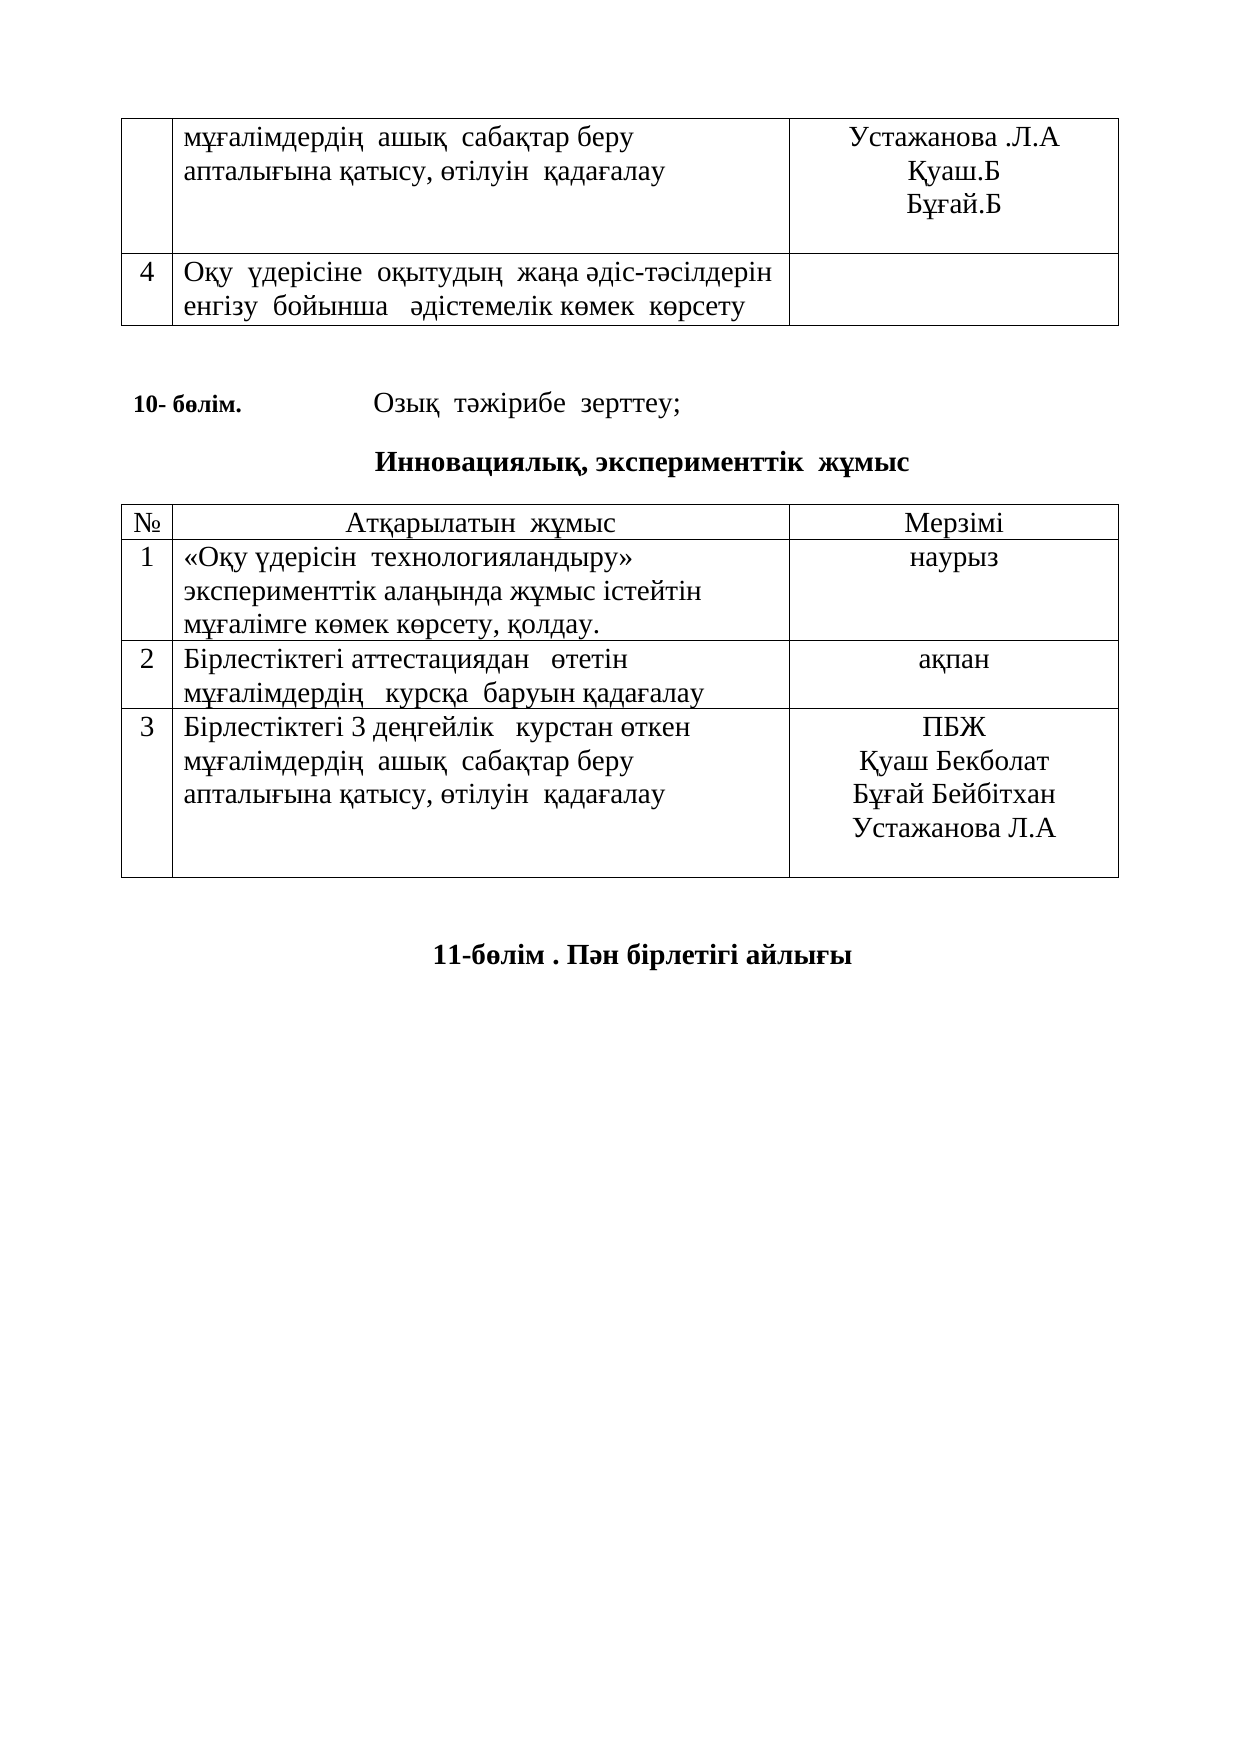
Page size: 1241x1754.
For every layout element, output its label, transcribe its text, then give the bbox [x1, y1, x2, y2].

table_cell Бірлестіктегі аттестациядан өтетін мұғалімдердің курсқа баруын қадағалау [173, 641, 789, 708]
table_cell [173, 119, 789, 253]
text 11-бөлім . Пән бірлетігі айлығы [133, 937, 1152, 971]
table_cell 3 [122, 709, 172, 877]
table_cell 2 [122, 641, 172, 708]
table_cell «Оқу үдерісін технологияландыру» эксперименттік алаңында жұмыс істейтін мұғалімге көмек көрсету, қолдау. [173, 540, 789, 640]
table_cell Оқу үдерісіне оқытудың жаңа әдіс-тәсілдерін енгізу бойынша әдістемелік көмек көрсету [173, 254, 789, 325]
table_cell 1 [122, 540, 172, 640]
table_header Мерзімі [790, 505, 1118, 538]
table_cell ПБЖ Қуаш Бекболат Бұғай Бейбітхан Устажанова Л.А [790, 709, 1118, 877]
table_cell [790, 119, 1118, 253]
table_cell наурыз [790, 540, 1118, 640]
table_cell ақпан [790, 641, 1118, 708]
text 10- бөлім. Озық тәжірибе зерттеу; [133, 385, 1152, 419]
table_cell [790, 254, 1118, 325]
table_cell 4 [122, 254, 172, 325]
table_cell Бірлестіктегі 3 деңгейлік курстан өткен мұғалімдердің ашық сабақтар беру апталығына қатысу, өтілуін қадағалау [173, 709, 789, 877]
table_cell 3 [122, 119, 172, 253]
table_header Атқарылатын жұмыс [173, 505, 789, 538]
text Инновациялық, эксперименттік жұмыс [133, 444, 1152, 478]
table_header № [122, 505, 172, 538]
